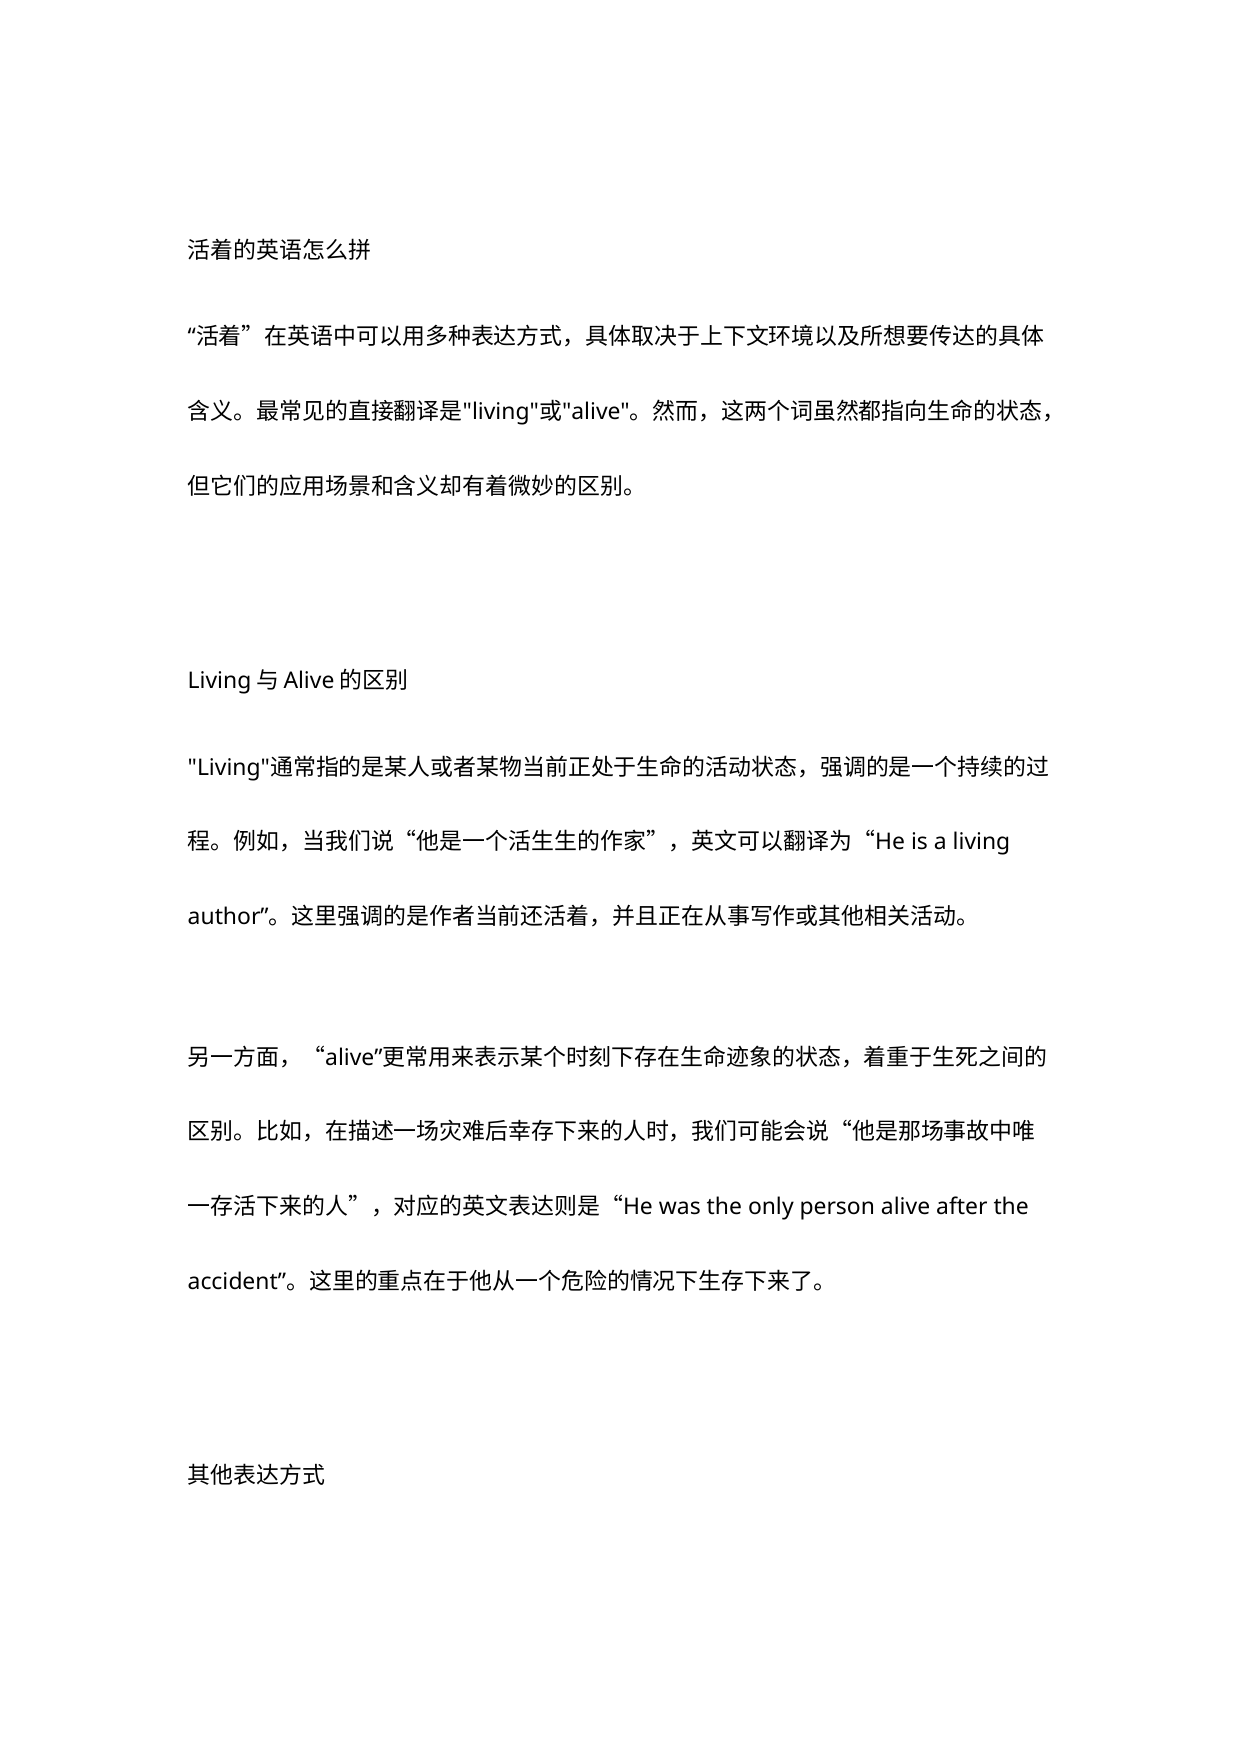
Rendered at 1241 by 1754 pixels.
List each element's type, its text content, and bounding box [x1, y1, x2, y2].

text 另一方面，“alive”更常用来表示某个时刻下存在生命迹象的状态，着重于生死之间的区别。比如，在描述一场灾难后幸存下来的人时，我们可能会说“他是那场事故中唯一存活下来的人”，对应的英文表达则是“He was the only person alive after the accident”。这里的重点在于他从一个危险的情况下生存下来了。 [187, 1023, 1053, 1312]
text 其他表达方式 [187, 1441, 1053, 1506]
text “活着”在英语中可以用多种表达方式，具体取决于上下文环境以及所想要传达的具体含义。最常见的直接翻译是"living"或"alive"。然而，这两个词虽然都指向生命的状态，但它们的应用场景和含义却有着微妙的区别。 [187, 302, 1053, 517]
text Living与Alive的区别 [187, 646, 1053, 711]
text "Living"通常指的是某人或者某物当前正处于生命的活动状态，强调的是一个持续的过程。例如，当我们说“他是一个活生生的作家”，英文可以翻译为“He is a living author”。这里强调的是作者当前还活着，并且正在从事写作或其他相关活动。 [187, 733, 1053, 947]
text 活着的英语怎么拼 [187, 216, 1053, 281]
